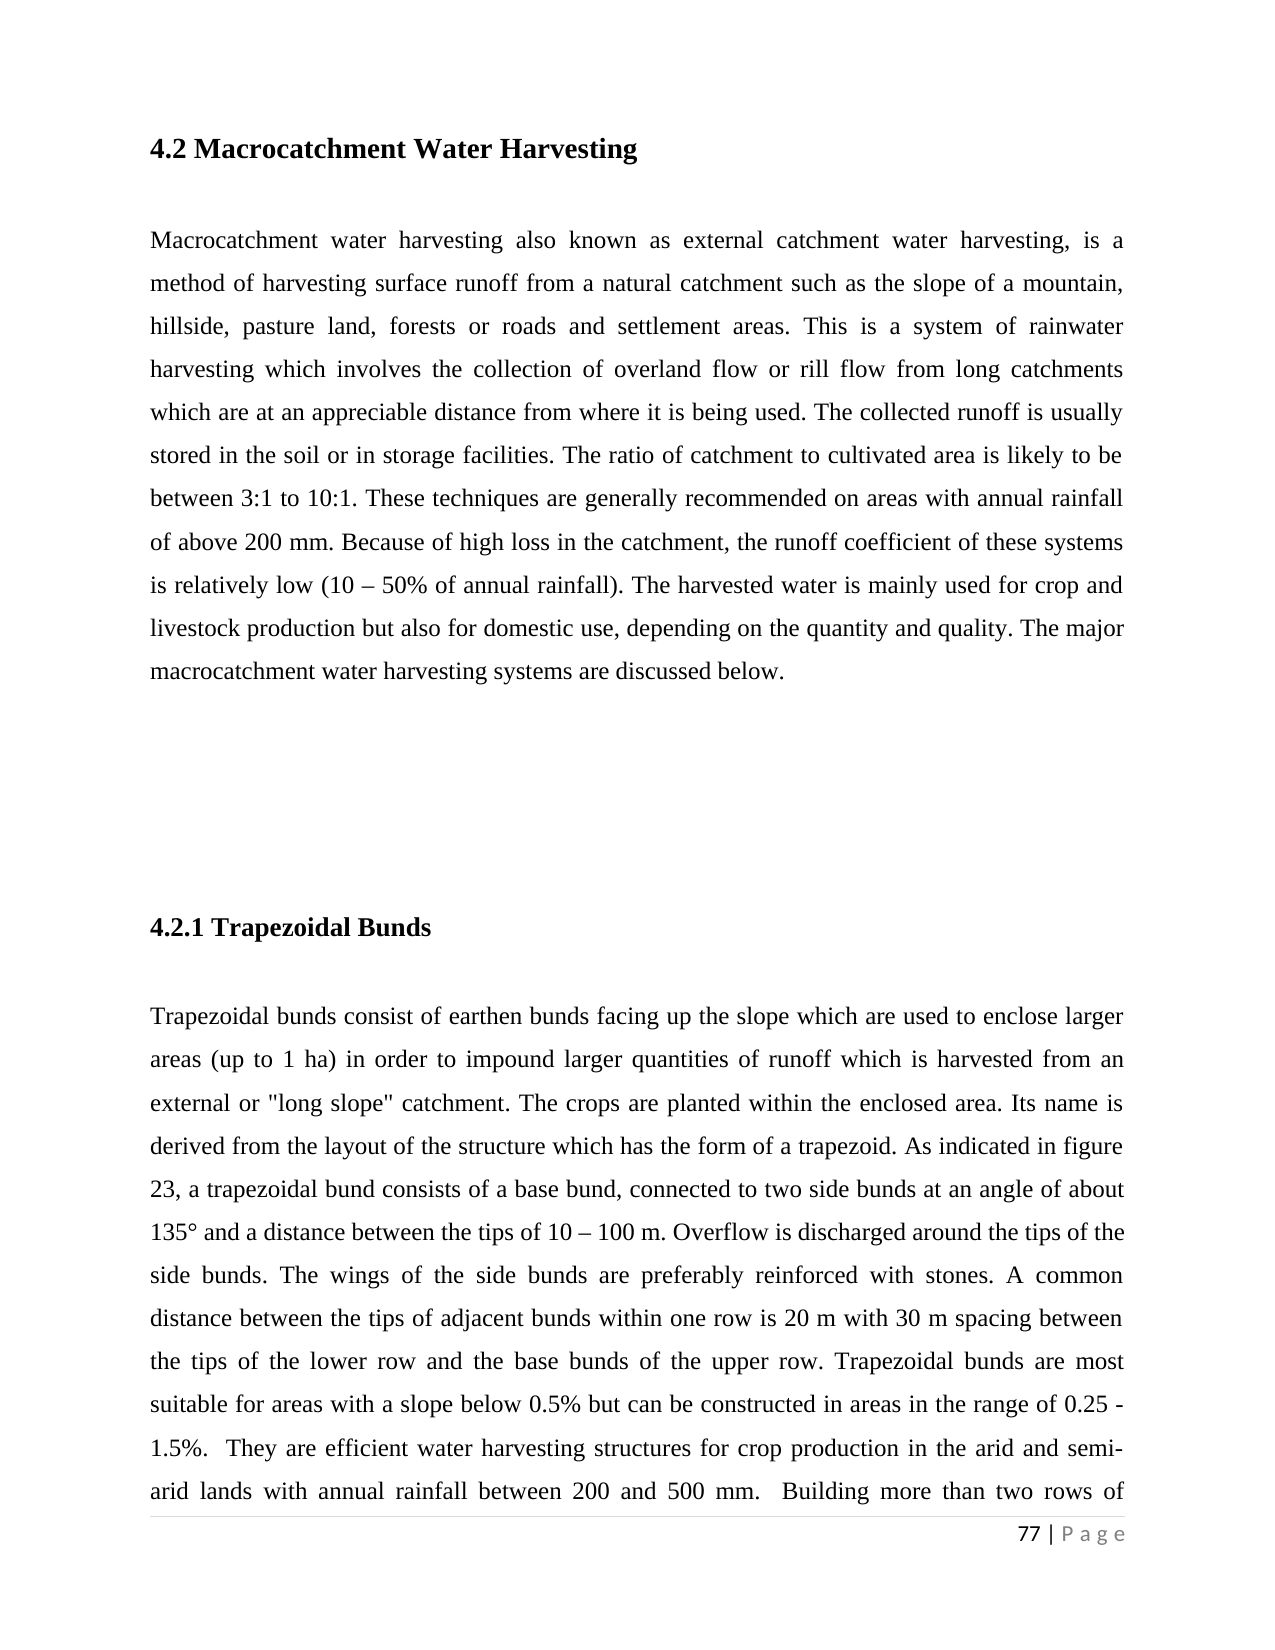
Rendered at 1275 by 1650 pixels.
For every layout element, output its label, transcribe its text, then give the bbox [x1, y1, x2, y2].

text Macrocatchment water harvesting also known as external catchment water harvesting, is a method of harvesting surface runoff from a natural catchment such as the slope of a mountain, hillside, pasture land, forests or roads and settlement areas. This is a system of rainwater harvesting which involves the collection of overland flow or rill flow from long catchments which are at an appreciable distance from where it is being used. The collected runoff is usually stored in the soil or in storage facilities. The ratio of catchment to cultivated area is likely to be between 3:1 to 10:1. These techniques are generally recommended on areas with annual rainfall of above 200 mm. Because of high loss in the catchment, the runoff coefficient of these systems is relatively low (10 – 50% of annual rainfall). The harvested water is mainly used for crop and livestock production but also for domestic use, depending on the quantity and quality. The major macrocatchment water harvesting systems are discussed below. [150, 225, 1125, 685]
subtitle 4.2 Macrocatchment Water Harvesting [150, 131, 1125, 165]
subtitle 4.2.1 Trapezoidal Bunds [150, 912, 1125, 943]
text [150, 1001, 1125, 1504]
